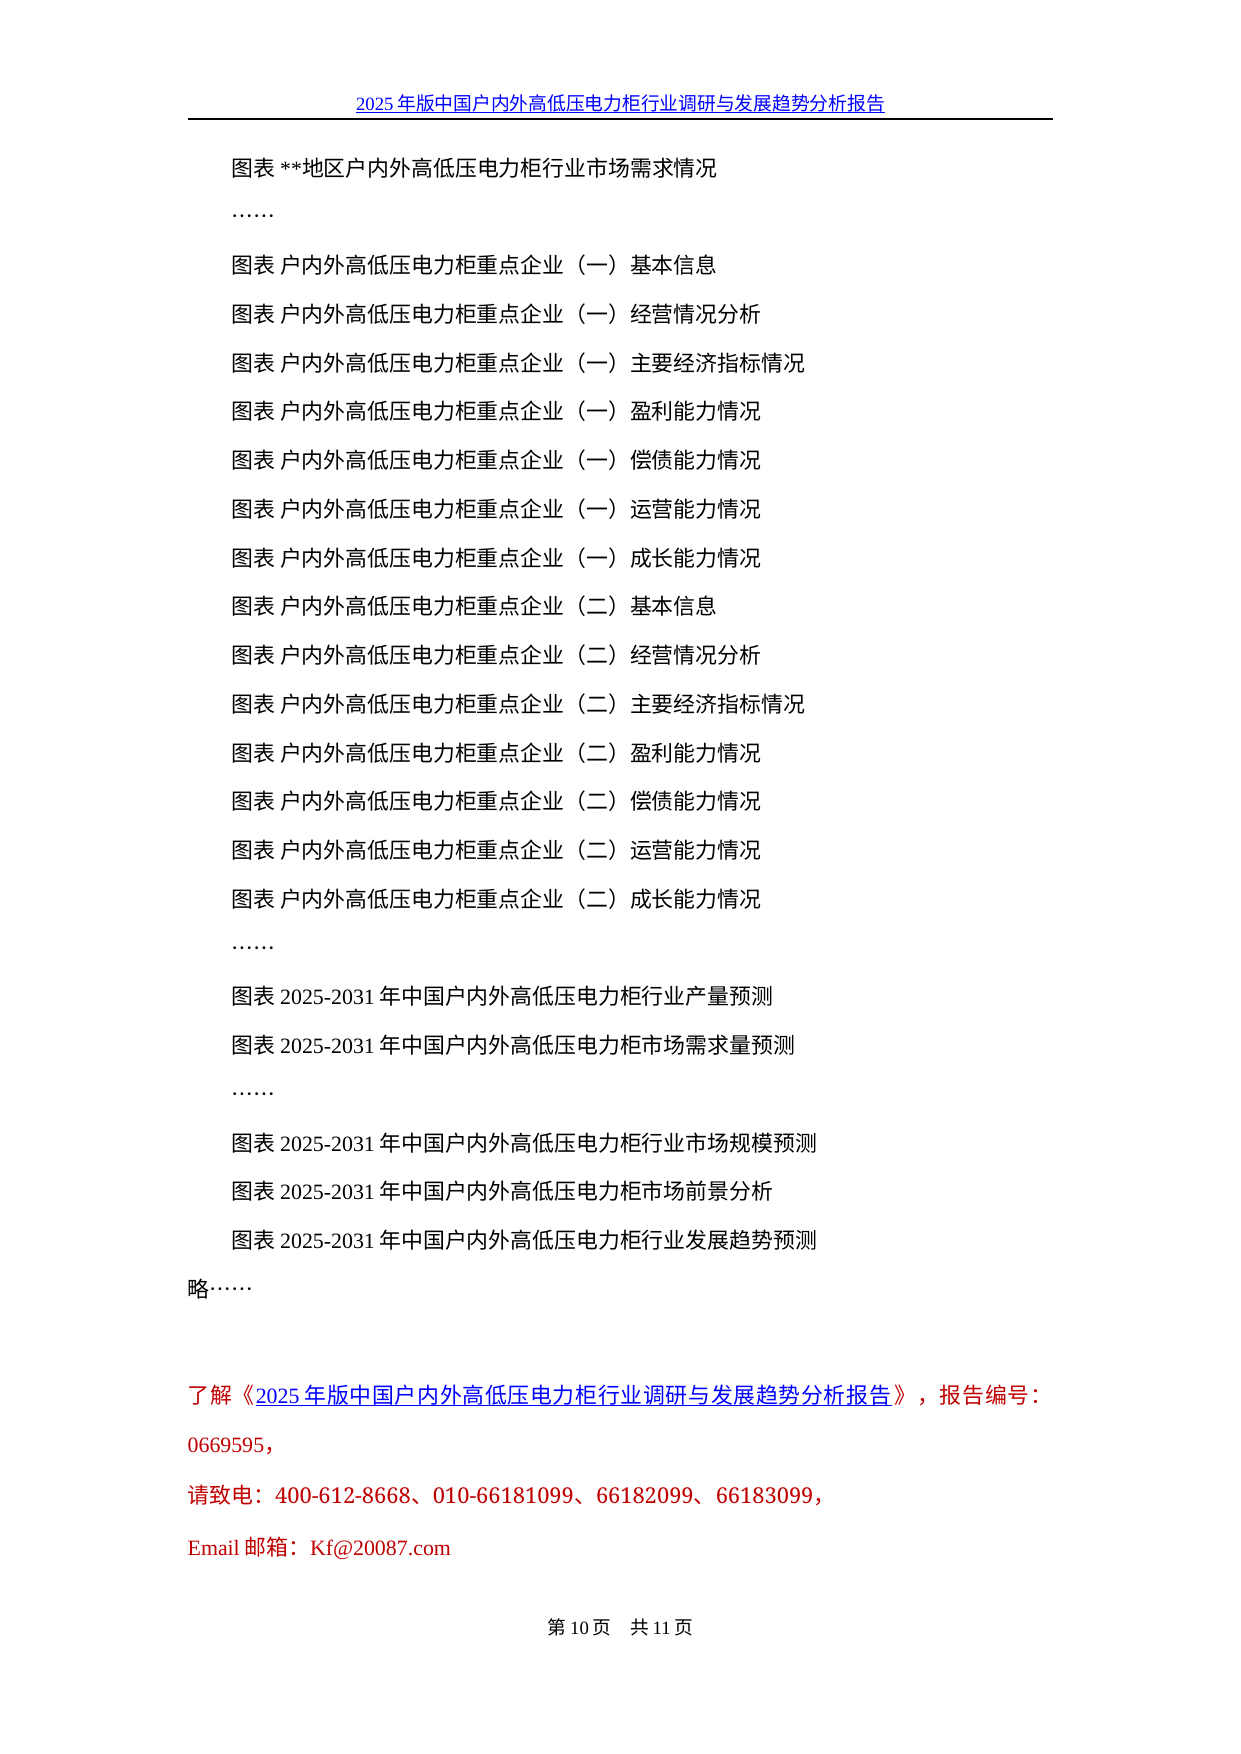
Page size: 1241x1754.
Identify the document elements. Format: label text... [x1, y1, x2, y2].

text 了解《2025年版中国户内外高低压电力柜行业调研与发展趋势分析报告》，报告编号：0669595， [187, 1378, 1053, 1459]
text Email邮箱：Kf@20087.com [187, 1530, 1053, 1562]
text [187, 150, 1053, 1304]
text 请致电：400-612-8668、010-66181099、66182099、66183099， [187, 1478, 1053, 1511]
